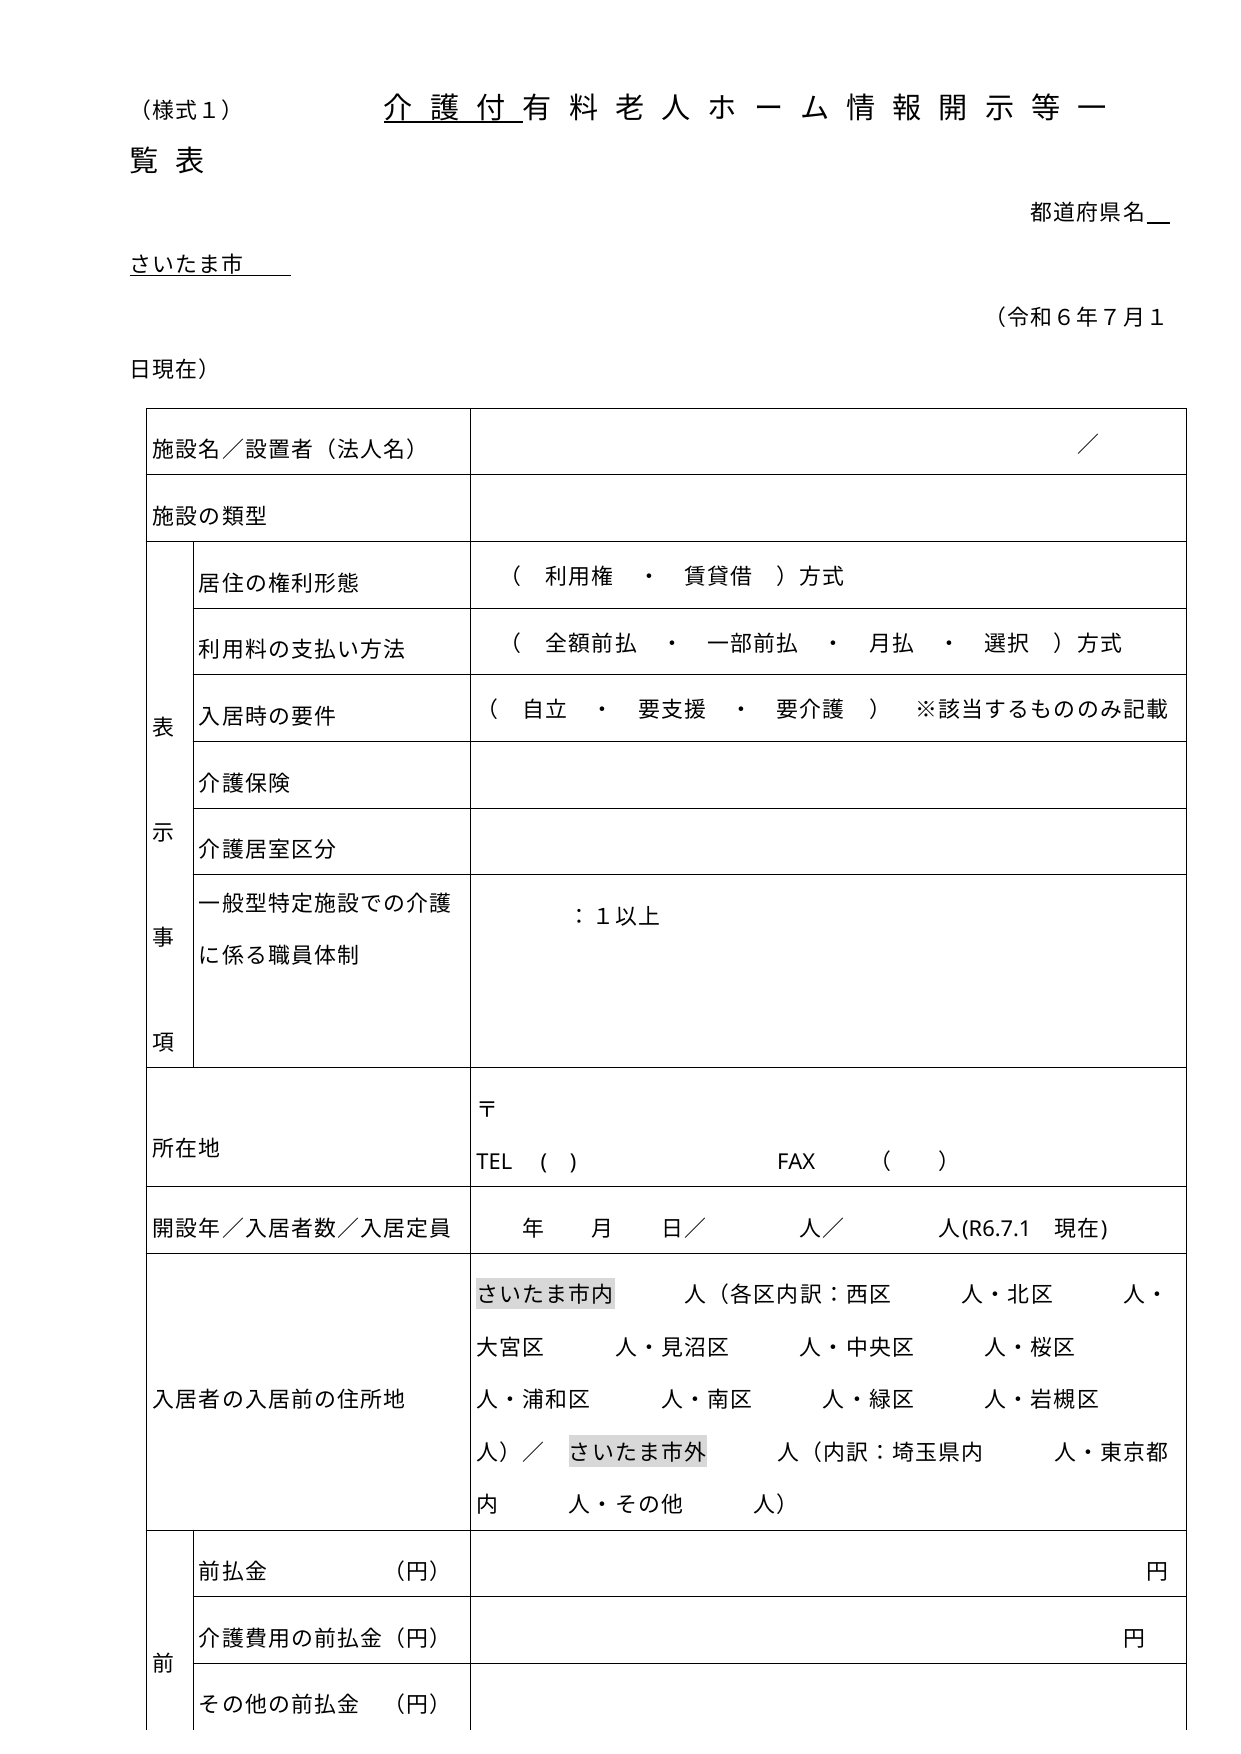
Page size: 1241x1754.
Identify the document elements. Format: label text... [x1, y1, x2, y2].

table_cell 表 示 事 項 [147, 542, 193, 1067]
text （令和６年７月１日現在） [129, 289, 1170, 394]
table_cell さいたま市内 人（各区内訳：西区 人・北区 人・大宮区 人・見沼区 人・中央区 人・桜区 人・浦和区 人・南区 人・緑区 人・岩槻区 人）／ さいたま市外 人（内訳：埼玉県内 人・東京都内 人・その他 人） [471, 1254, 1186, 1529]
table_cell [471, 809, 1186, 874]
table_cell 居住の権利形態 [194, 542, 470, 608]
table_cell 円 [471, 1597, 1186, 1663]
table_header 施設名／設置者（法人名） [147, 409, 470, 474]
table_cell 〒 TEL ( ) FAX （ ） [471, 1068, 1186, 1186]
table_cell ：１以上 [471, 875, 1186, 1067]
table_cell その他の前払金 （円） [194, 1664, 470, 1729]
table_cell 介護保険 [194, 742, 470, 808]
table_cell 円 [471, 1531, 1186, 1596]
table_cell 介護費用の前払金（円） [194, 1597, 470, 1663]
table_cell [471, 1664, 1186, 1729]
table_cell 開設年／入居者数／入居定員 [147, 1187, 470, 1253]
table_cell 入居時の要件 [194, 675, 470, 741]
table_cell 施設の類型 [147, 475, 470, 541]
table_header ／ [471, 409, 1186, 474]
table_cell [471, 475, 1186, 541]
table_cell [471, 742, 1186, 808]
table_cell 入居者の入居前の住所地 [147, 1254, 470, 1529]
table_cell 一般型特定施設での介護 に係る職員体制 [194, 875, 470, 1067]
table_cell （ 全額前払 ・ 一部前払 ・ 月払 ・ 選択 ）方式 [471, 609, 1186, 674]
table_cell （ 利用権 ・ 賃貸借 ）方式 [471, 542, 1186, 608]
table_cell 年 月 日／ 人／ 人(R6.7.1現在) [471, 1187, 1186, 1253]
table_cell （ 自立 ・ 要支援 ・ 要介護 ） ※該当するもののみ記載 [471, 675, 1186, 741]
text （様式１） 介護付有料老人ホーム情報開示等一覧表 [129, 79, 1170, 184]
table_cell 前払金 （円） [194, 1531, 470, 1596]
text 都道府県名 さいたま市 [129, 184, 1170, 289]
table_cell 利用料の支払い方法 [194, 609, 470, 674]
table_cell 前 払 金 [147, 1531, 193, 1729]
table_cell 介護居室区分 [194, 809, 470, 874]
table_cell 所在地 [147, 1068, 470, 1186]
